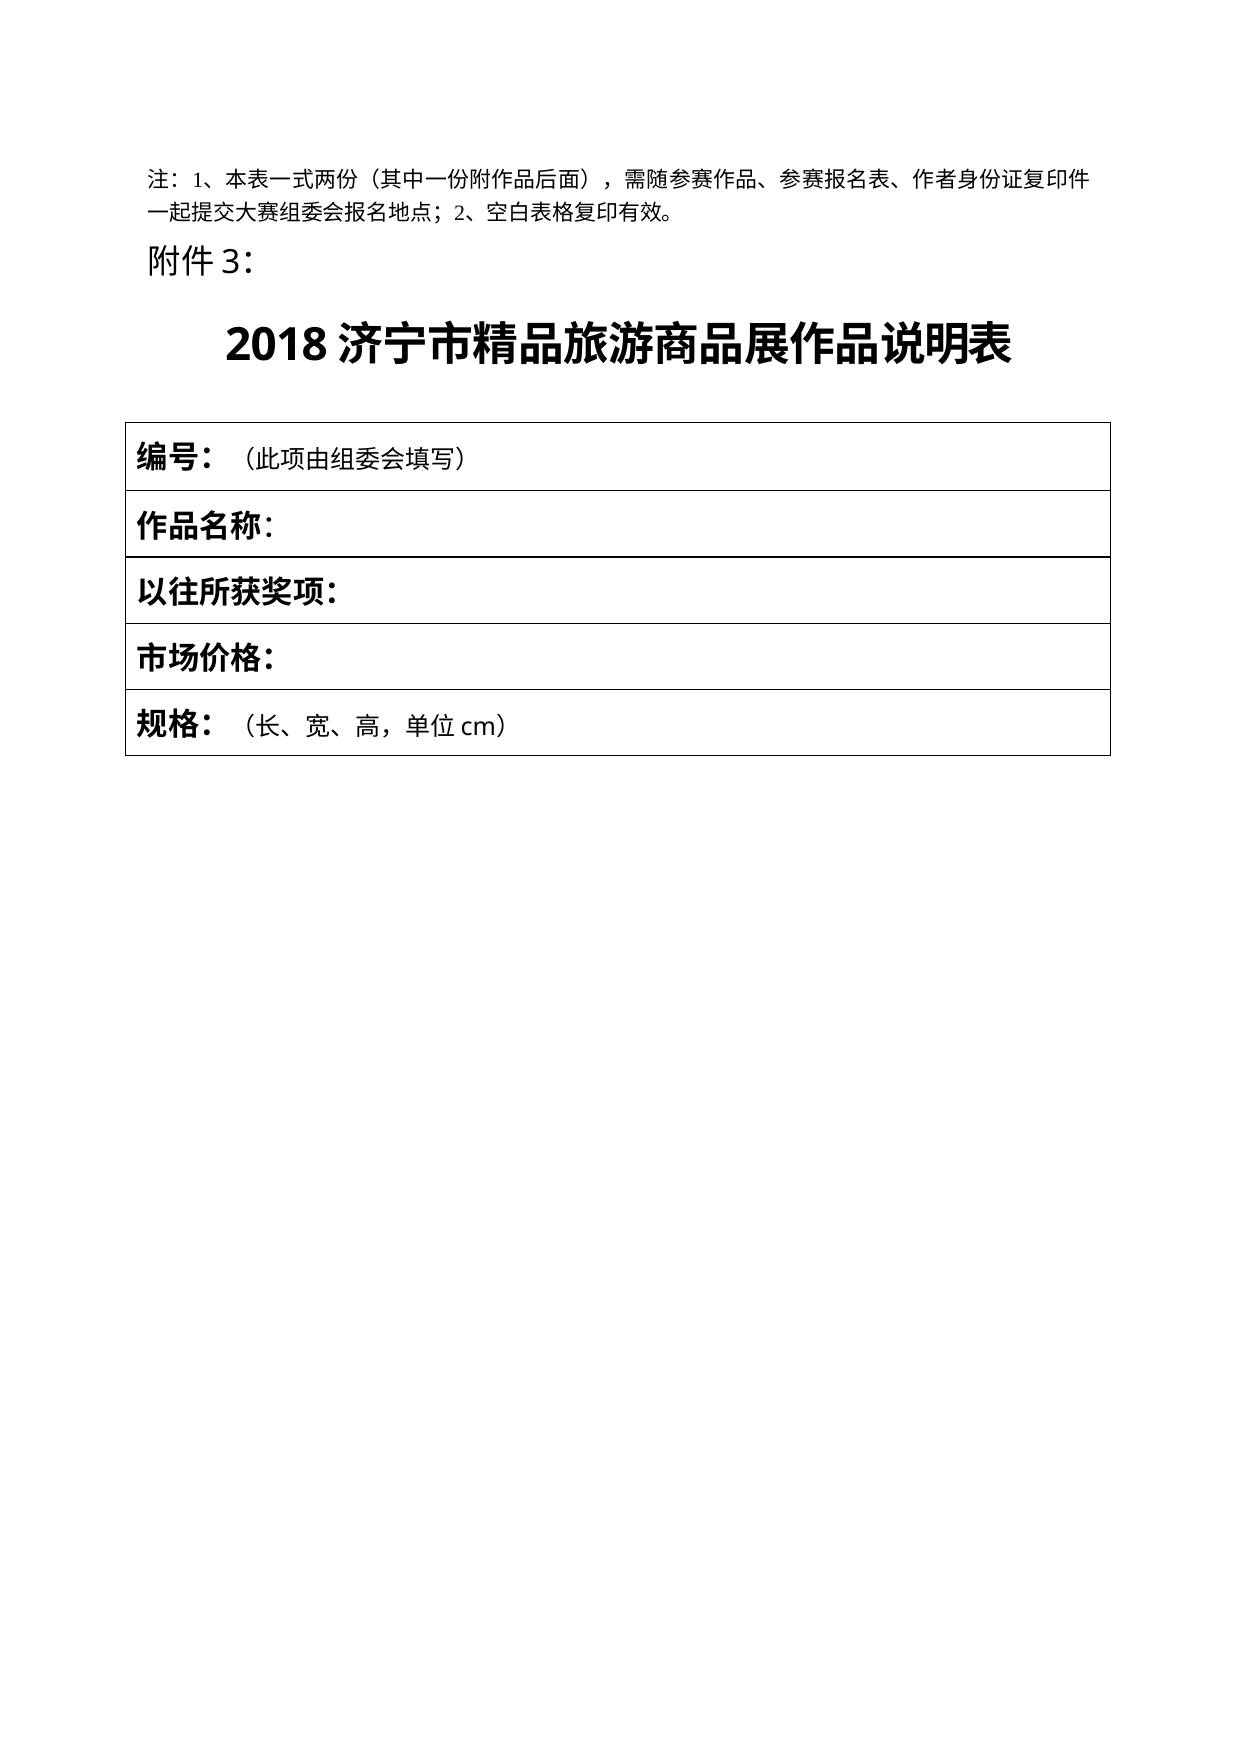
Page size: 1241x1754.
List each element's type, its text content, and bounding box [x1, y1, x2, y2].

table_header 编号：（此项由组委会填写） [126, 423, 1110, 490]
text 2018济宁市精品旅游商品展作品说明表 [148, 292, 1093, 389]
text 附件3： [148, 227, 1093, 292]
text 注：1、本表一式两份（其中一份附作品后面），需随参赛作品、参赛报名表、作者身份证复印件一起提交大赛组委会报名地点；2、空白表格复印有效。 [148, 162, 1093, 227]
table_cell 规格：（长、宽、高，单位cm） [126, 690, 1110, 754]
table_cell 以往所获奖项： [126, 558, 1110, 622]
table_cell 作品名称： [126, 491, 1110, 556]
table_cell 市场价格： [126, 624, 1110, 688]
